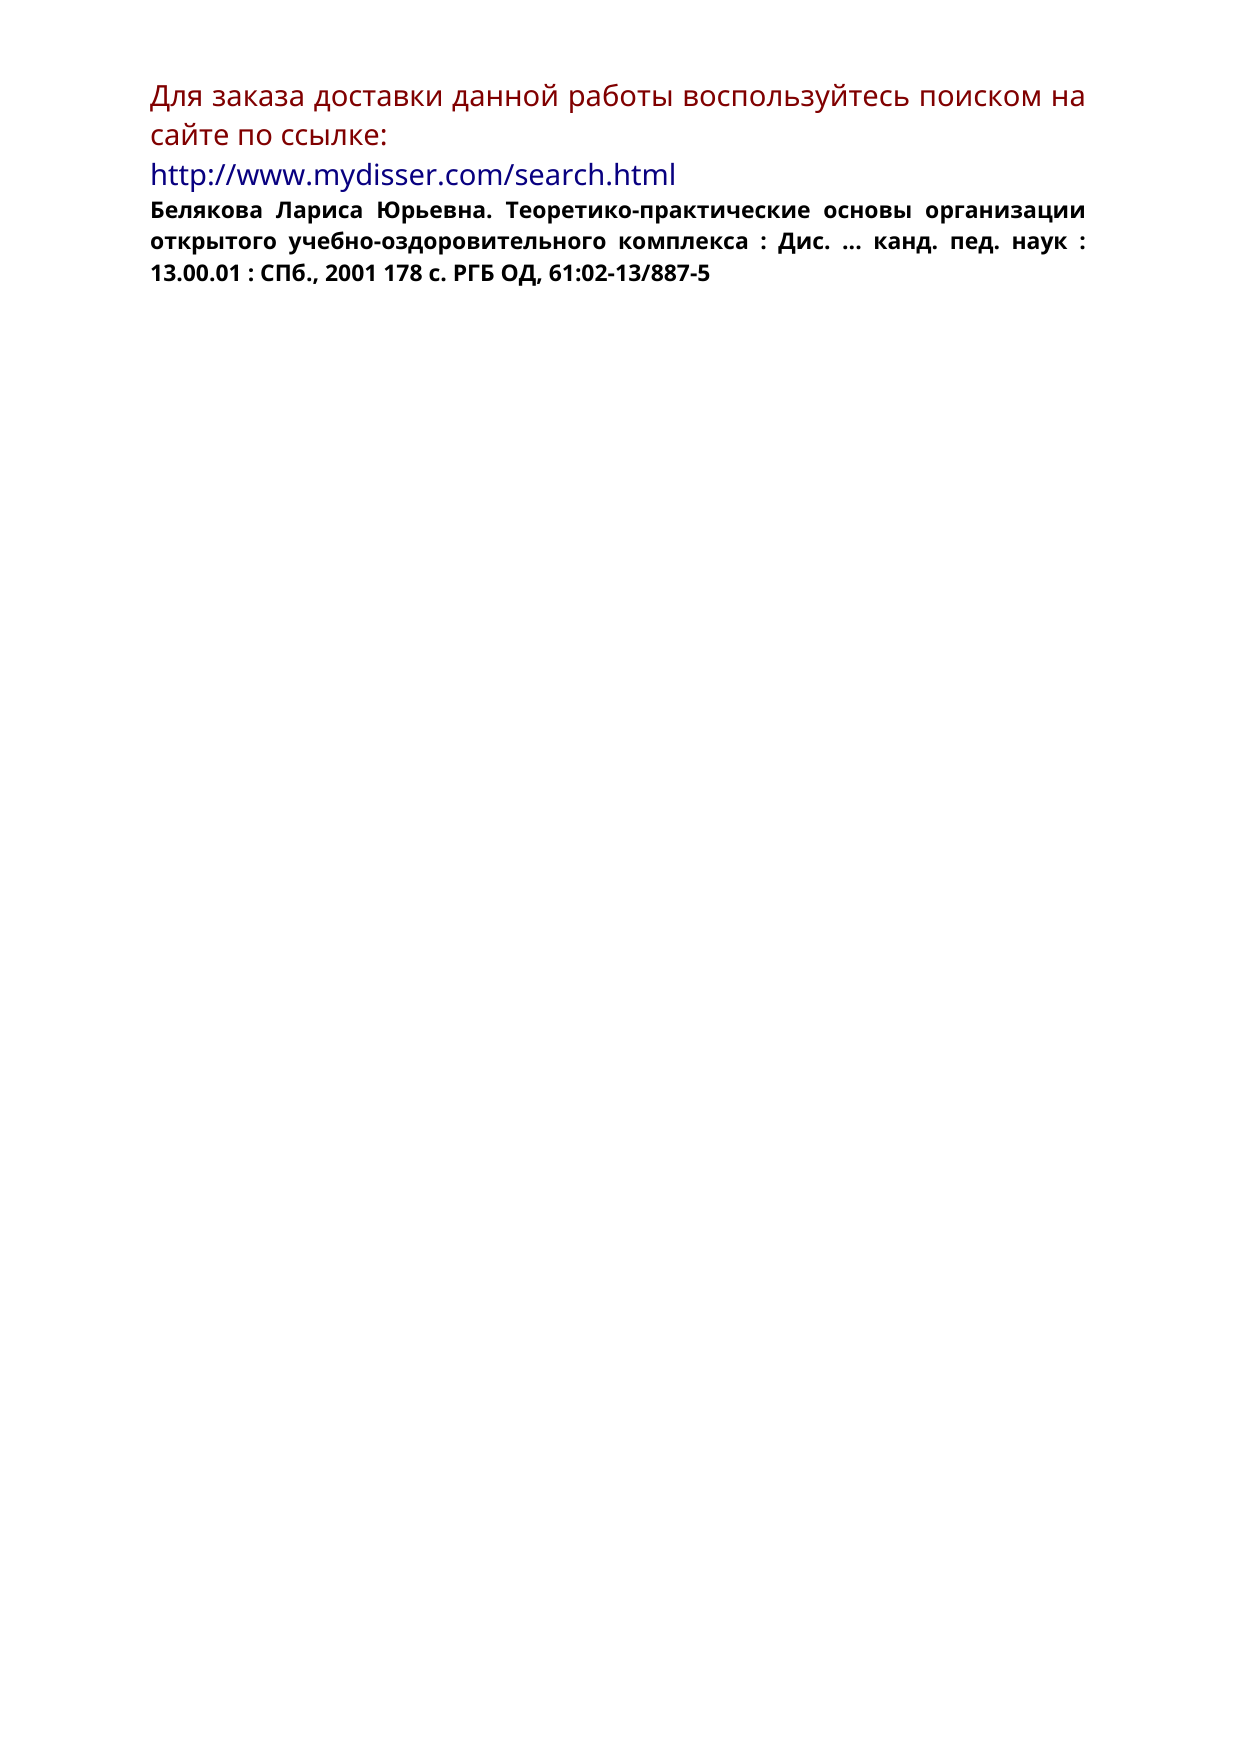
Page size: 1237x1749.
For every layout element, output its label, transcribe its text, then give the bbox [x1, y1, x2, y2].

text Белякова Лариса Юрьевна. Теоретико-практические основы организации открытого учебно-оздоровительного комплекса : Дис. ... канд. пед. наук : 13.00.01 : СПб., 2001 178 c. РГБ ОД, 61:02-13/887-5 [150, 194, 1086, 288]
